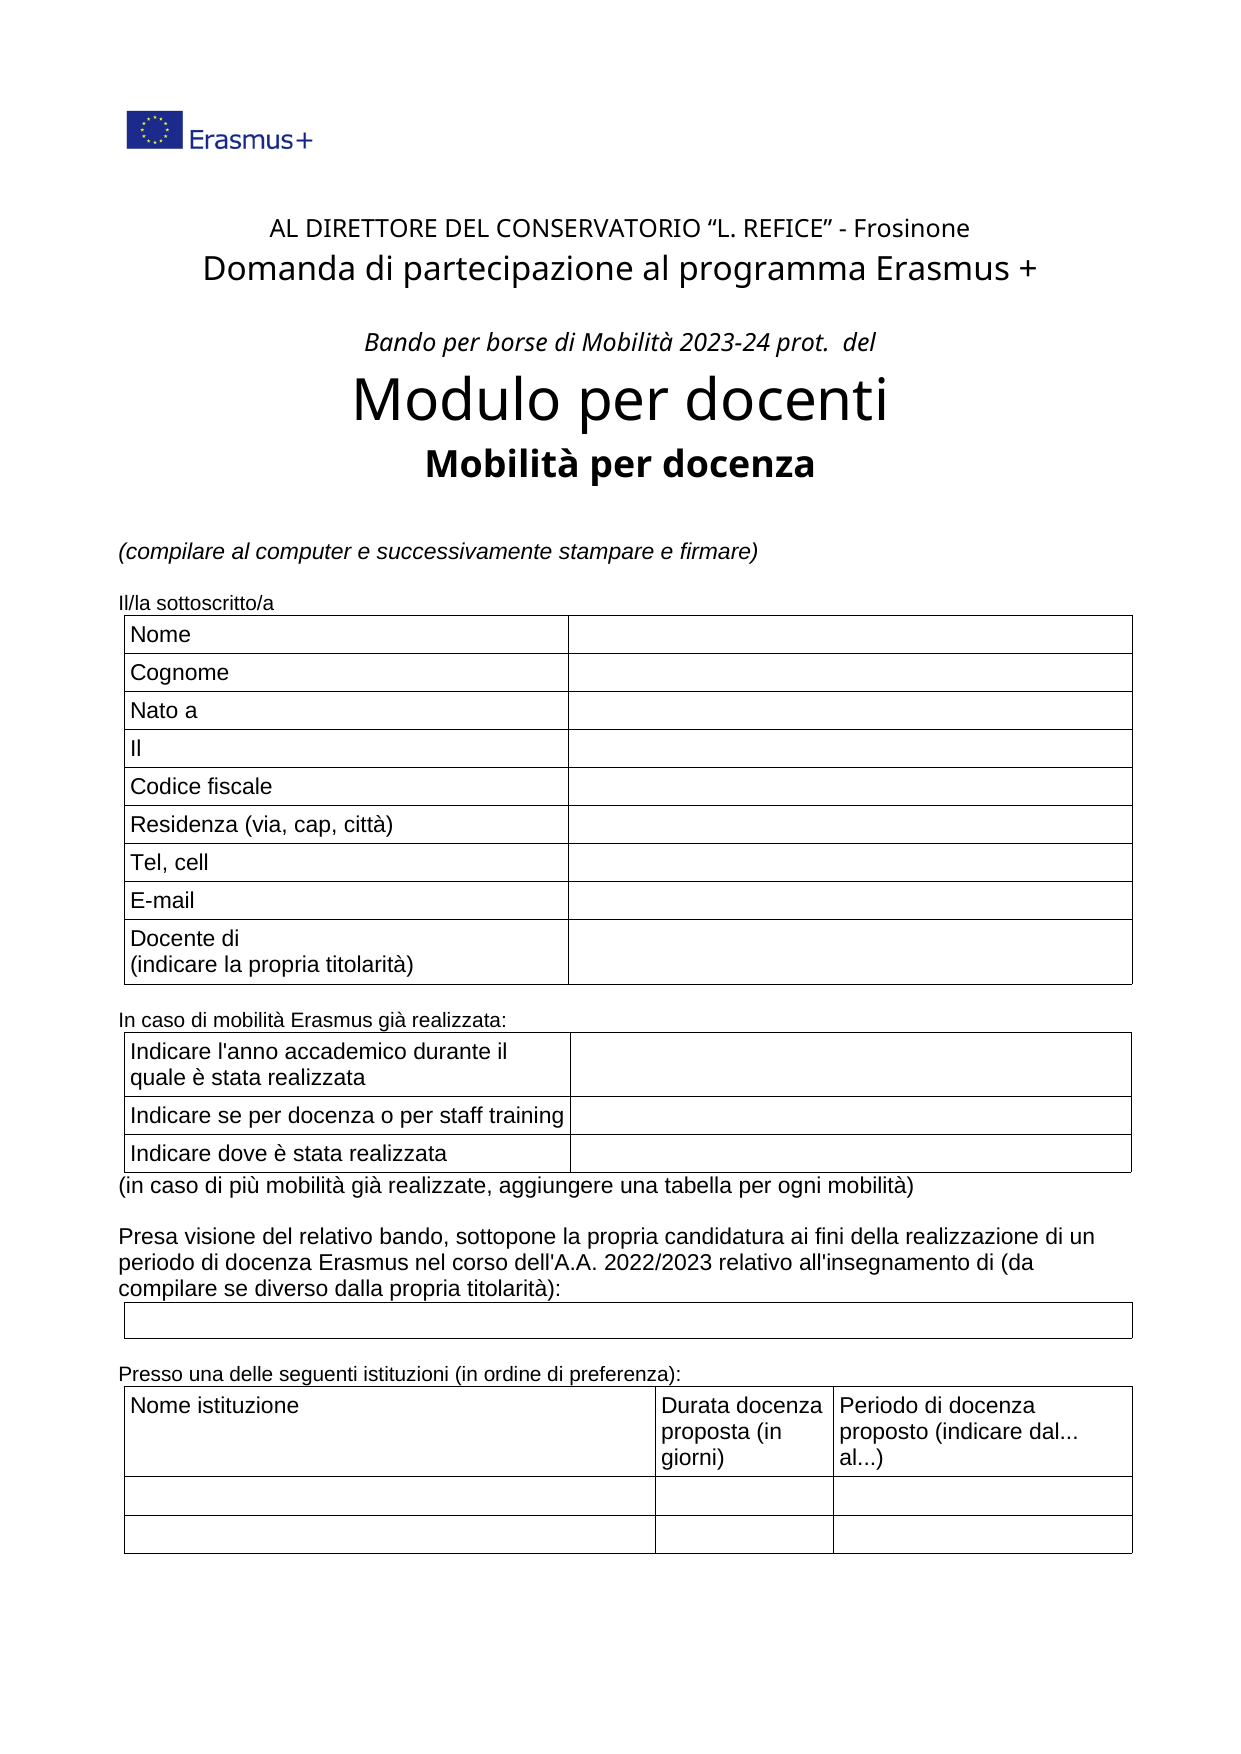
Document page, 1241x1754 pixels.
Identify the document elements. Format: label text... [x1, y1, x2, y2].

table_header [125, 1303, 1132, 1337]
text In caso di mobilità Erasmus già realizzata: [118, 1008, 1122, 1032]
text AL DIRETTORE DEL CONSERVATORIO “L. REFICE” - Frosinone [118, 211, 1122, 245]
table_cell [569, 654, 1132, 691]
table_cell [125, 1477, 655, 1514]
table_cell [569, 768, 1132, 805]
table_header Nome [125, 616, 568, 653]
picture [118, 100, 331, 164]
table_cell [569, 730, 1132, 767]
table_cell [569, 806, 1132, 843]
subtitle Bando per borse di Mobilità 2023-24 prot. del [118, 324, 1122, 358]
text (compilare al computer e successivamente stampare e firmare) [118, 538, 1122, 564]
table_cell [569, 882, 1132, 919]
text Mobilità per docenza [118, 438, 1122, 489]
table_cell [834, 1477, 1132, 1514]
subtitle Domanda di partecipazione al programma Erasmus + [118, 245, 1122, 290]
table_cell Il [125, 730, 568, 767]
text Il/la sottoscritto/a [118, 591, 1122, 615]
subtitle Modulo per docenti [118, 358, 1122, 438]
table_cell [569, 920, 1132, 983]
table_cell Cognome [125, 654, 568, 691]
table_cell Nato a [125, 692, 568, 729]
table_cell [569, 844, 1132, 881]
table_cell [656, 1477, 833, 1514]
table_header [571, 1033, 1131, 1096]
table_header Nome istituzione [125, 1387, 655, 1476]
table_cell E-mail [125, 882, 568, 919]
text (in caso di più mobilità già realizzate, aggiungere una tabella per ogni mobilità) [118, 1172, 1122, 1199]
table_header Durata docenza proposta (in giorni) [656, 1387, 833, 1476]
table_cell [656, 1516, 833, 1552]
table_cell Docente di (indicare la propria titolarità) [125, 920, 568, 983]
table_header [569, 616, 1132, 653]
table_cell [125, 1516, 655, 1552]
table_header Indicare l'anno accademico durante il quale è stata realizzata [125, 1033, 570, 1096]
table_cell Tel, cell [125, 844, 568, 881]
text Presa visione del relativo bando, sottopone la propria candidatura ai fini della realizzazione di un periodo di docenza Erasmus nel corso dell'A.A. 2022/2023 relativo all'insegnamento di (da compilare se diverso dalla propria titolarità): [118, 1223, 1122, 1302]
table_cell Indicare dove è stata realizzata [125, 1135, 570, 1172]
table_cell [571, 1097, 1131, 1134]
table_cell Indicare se per docenza o per staff training [125, 1097, 570, 1134]
text Presso una delle seguenti istituzioni (in ordine di preferenza): [118, 1362, 1122, 1386]
table_cell [569, 692, 1132, 729]
table_cell Residenza (via, cap, città) [125, 806, 568, 843]
table_cell [834, 1516, 1132, 1552]
table_cell [571, 1135, 1131, 1172]
table_header Periodo di docenza proposto (indicare dal... al...) [834, 1387, 1132, 1476]
table_cell Codice fiscale [125, 768, 568, 805]
